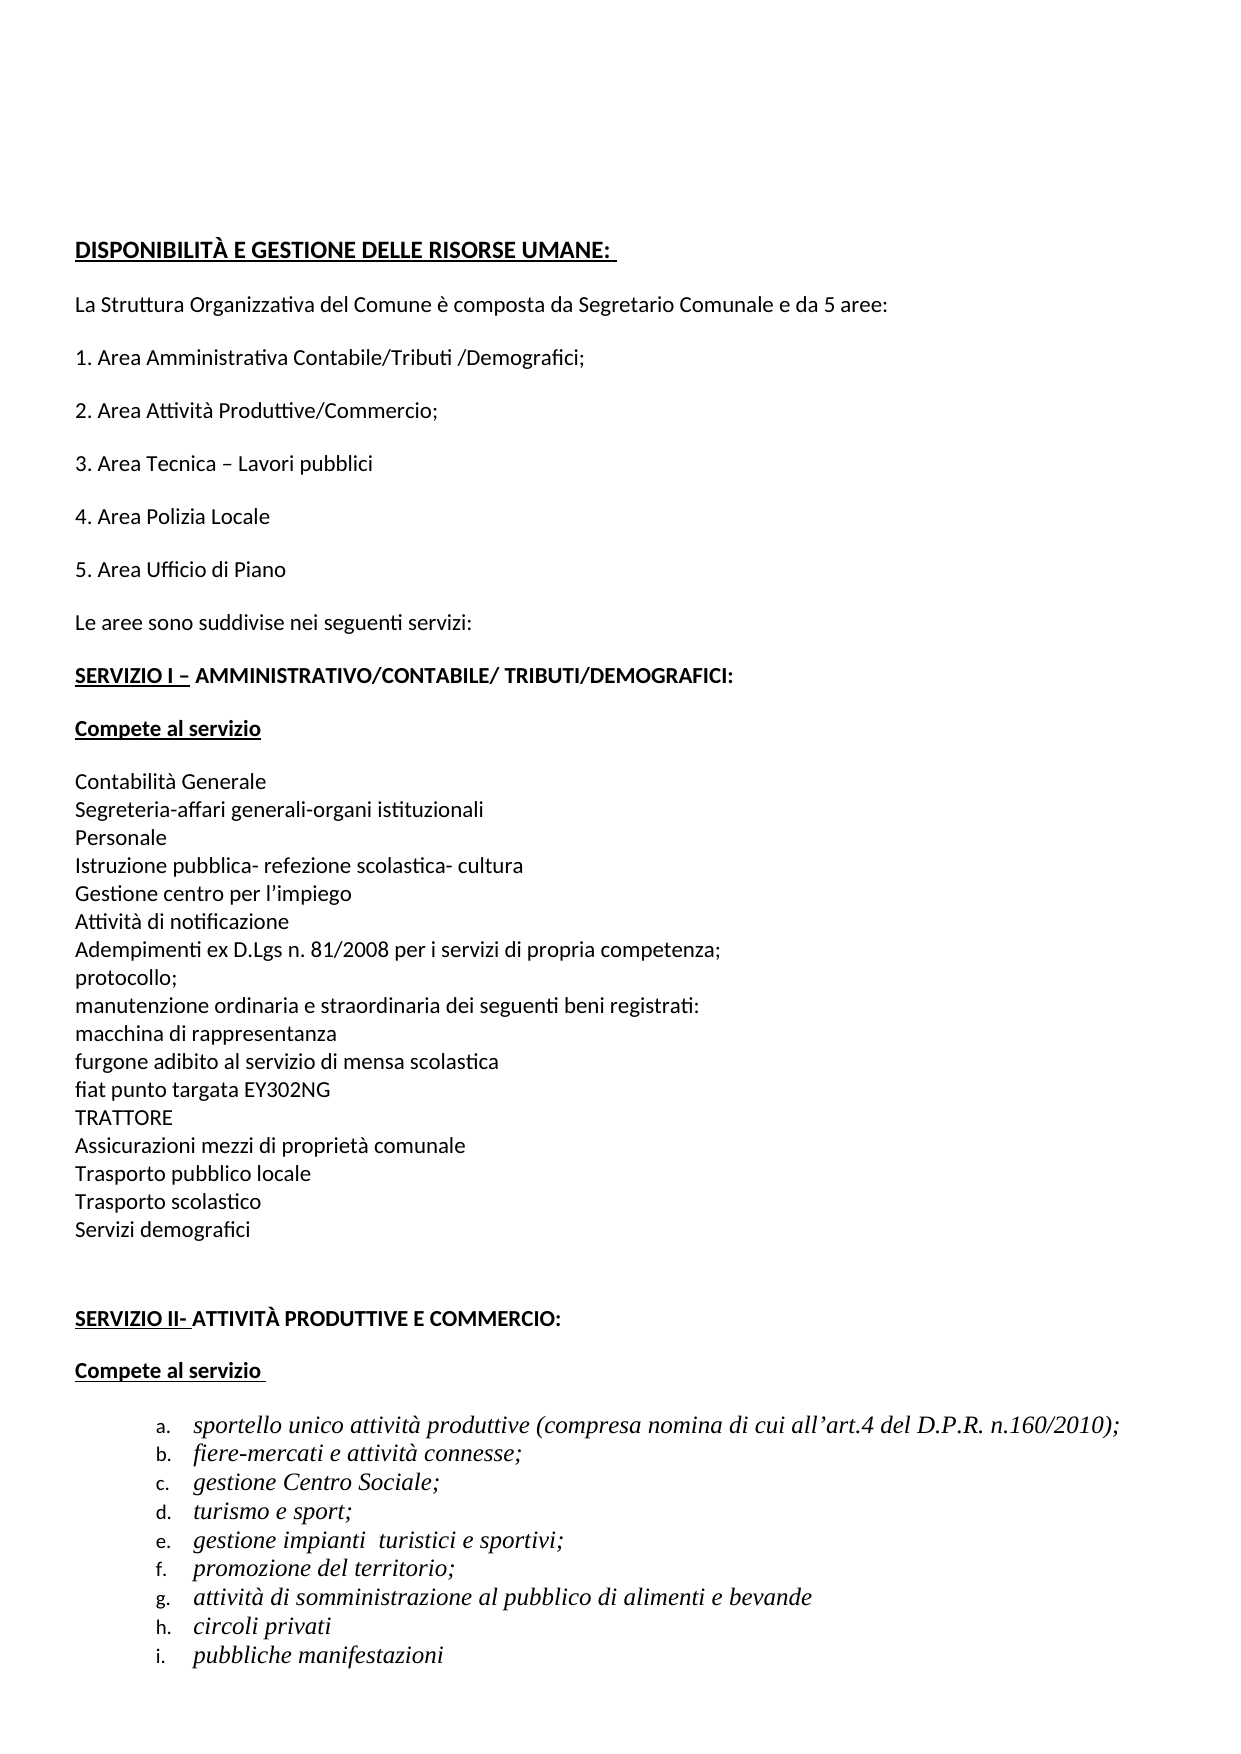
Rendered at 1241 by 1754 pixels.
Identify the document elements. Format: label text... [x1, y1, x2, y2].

text furgone adibito al servizio di mensa scolastica [75, 1047, 1165, 1075]
list turismo e sport; [156, 1496, 1165, 1525]
text Compete al servizio [75, 714, 1165, 742]
text Servizi demografici [75, 1215, 1165, 1243]
text manutenzione ordinaria e straordinaria dei seguenti beni registrati: [75, 991, 1165, 1019]
text Compete al servizio [75, 1357, 1165, 1385]
list fiere-mercati e attività connesse; [156, 1438, 1165, 1467]
text protocollo; [75, 963, 1165, 991]
text Le aree sono suddivise nei seguenti servizi: [75, 608, 1165, 636]
text Adempimenti ex D.Lgs n. 81/2008 per i servizi di propria competenza; [75, 935, 1165, 963]
text Trasporto pubblico locale [75, 1159, 1165, 1187]
list attività di somministrazione al pubblico di alimenti e bevande [156, 1582, 1165, 1611]
text Segreteria-affari generali-organi istituzionali [75, 795, 1165, 823]
text DISPONIBILITÀ E GESTIONE DELLE RISORSE UMANE: [75, 234, 1165, 264]
list circoli privati [156, 1611, 1165, 1640]
list gestione impianti turistici e sportivi; [156, 1525, 1165, 1553]
text fiat punto targata EY302NG [75, 1075, 1165, 1103]
text Personale [75, 823, 1165, 851]
list promozione del territorio; [156, 1553, 1165, 1582]
text 2. Area Attività Produttive/Commercio; [75, 396, 1165, 424]
text macchina di rappresentanza [75, 1019, 1165, 1047]
text Attività di notificazione [75, 907, 1165, 935]
text 1. Area Amministrativa Contabile/Tributi /Demografici; [75, 343, 1165, 371]
text Trasporto scolastico [75, 1187, 1165, 1215]
text Gestione centro per l’impiego [75, 879, 1165, 907]
text 3. Area Tecnica – Lavori pubblici [75, 449, 1165, 477]
text 5. Area Ufficio di Piano [75, 555, 1165, 583]
list sportello unico attività produttive (compresa nomina di cui all’art.4 del D.P.R. n.160/2010); [156, 1410, 1165, 1438]
list pubbliche manifestazioni [156, 1640, 1165, 1668]
text TRATTORE [75, 1103, 1165, 1131]
text 4. Area Polizia Locale [75, 502, 1165, 530]
text SERVIZIO I – AMMINISTRATIVO/CONTABILE/ TRIBUTI/DEMOGRAFICI: [75, 661, 1165, 689]
list gestione Centro Sociale; [156, 1467, 1165, 1496]
text Assicurazioni mezzi di proprietà comunale [75, 1131, 1165, 1159]
text La Struttura Organizzativa del Comune è composta da Segretario Comunale e da 5 aree: [75, 290, 1165, 318]
text SERVIZIO II- ATTIVITÀ PRODUTTIVE E COMMERCIO: [75, 1304, 1165, 1332]
text Istruzione pubblica- refezione scolastica- cultura [75, 851, 1165, 879]
text Contabilità Generale [75, 767, 1165, 795]
